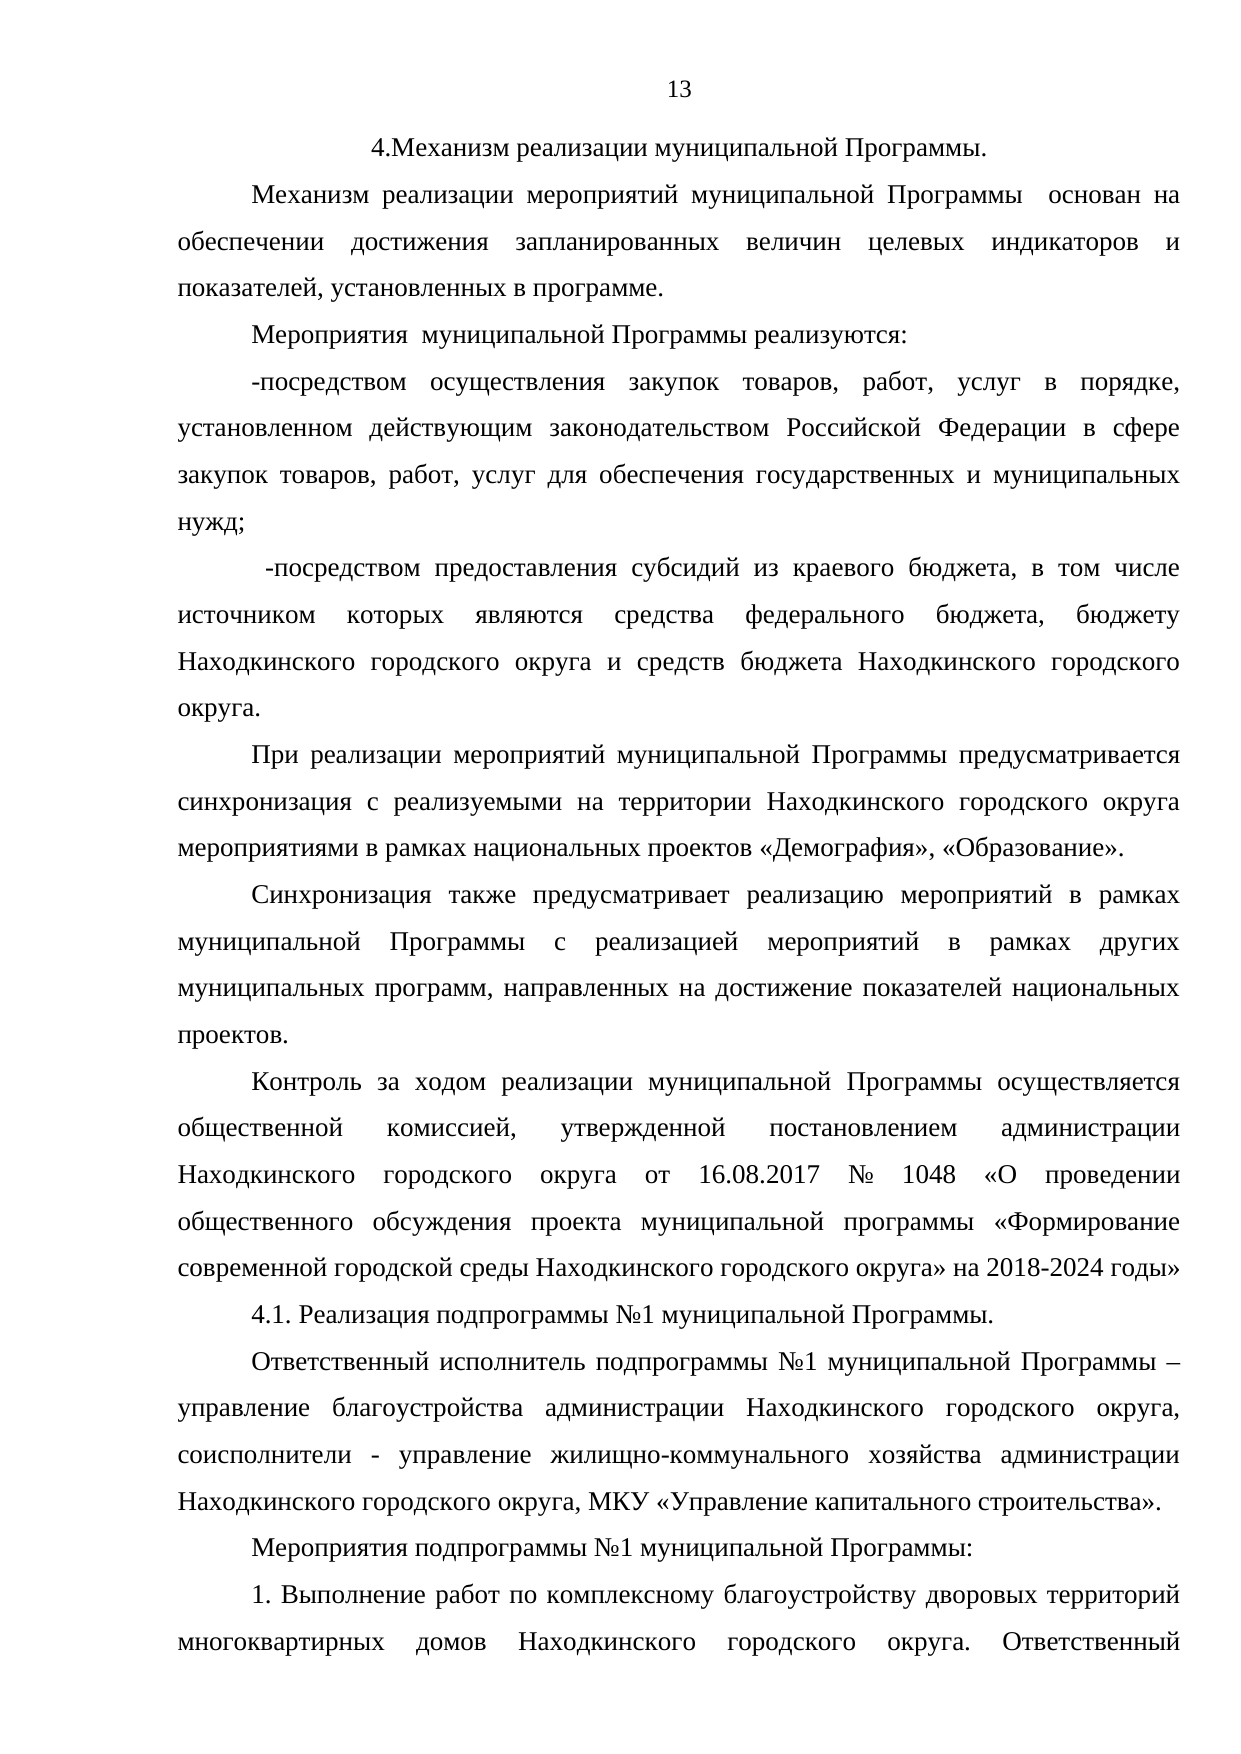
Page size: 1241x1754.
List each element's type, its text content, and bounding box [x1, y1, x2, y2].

text Мероприятия подпрограммы №1 муниципальной Программы: [177, 1531, 1181, 1562]
text Механизм реализации мероприятий муниципальной Программы основан на обеспечении достижения запланированных величин целевых индикаторов и показателей, установленных в программе. [177, 178, 1181, 302]
text -посредством предоставления субсидий из краевого бюджета, в том числе источником которых являются средства федерального бюджета, бюджету Находкинского городского округа и средств бюджета Находкинского городского округа. [177, 551, 1181, 722]
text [177, 1578, 1181, 1656]
text Мероприятия муниципальной Программы реализуются: [177, 318, 1181, 349]
text Ответственный исполнитель подпрограммы №1 муниципальной Программы – управление благоустройства администрации Находкинского городского округа, соисполнители - управление жилищно-коммунального хозяйства администрации Находкинского городского округа, МКУ «Управление капитального строительства». [177, 1345, 1181, 1516]
text Синхронизация также предусматривает реализацию мероприятий в рамках муниципальной Программы с реализацией мероприятий в рамках других муниципальных программ, направленных на достижение показателей национальных проектов. [177, 878, 1181, 1049]
list 4.Механизм реализации муниципальной Программы. [177, 131, 1181, 162]
text 4.1. Реализация подпрограммы №1 муниципальной Программы. [177, 1298, 1181, 1329]
text -посредством осуществления закупок товаров, работ, услуг в порядке, установленном действующим законодательством Российской Федерации в сфере закупок товаров, работ, услуг для обеспечения государственных и муниципальных нужд; [177, 365, 1181, 536]
text Контроль за ходом реализации муниципальной Программы осуществляется общественной комиссией, утвержденной постановлением администрации Находкинского городского округа от 16.08.2017 № 1048 «О проведении общественного обсуждения проекта муниципальной программы «Формирование современной городской среды Находкинского городского округа» на 2018-2024 годы» [177, 1065, 1181, 1282]
text При реализации мероприятий муниципальной Программы предусматривается синхронизация с реализуемыми на территории Находкинского городского округа мероприятиями в рамках национальных проектов «Демография», «Образование». [177, 738, 1181, 862]
